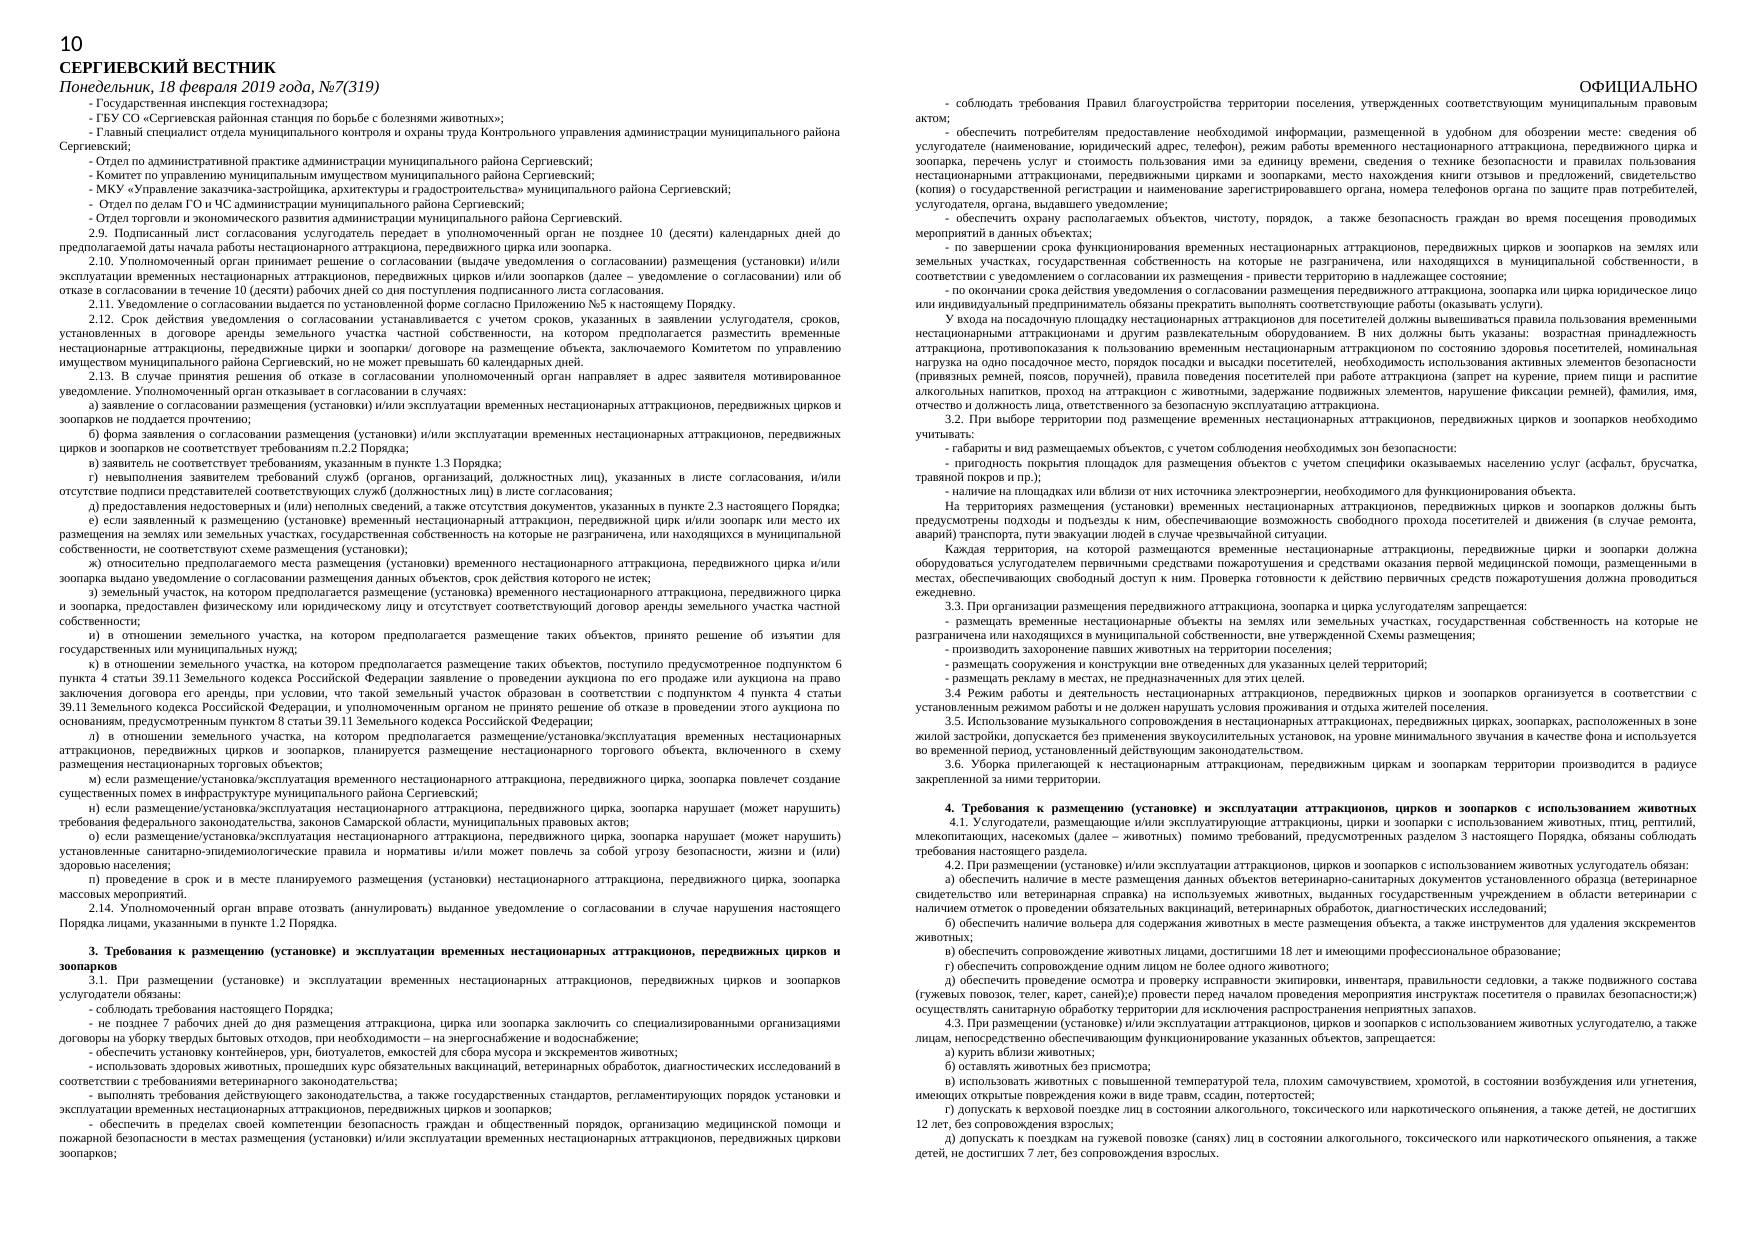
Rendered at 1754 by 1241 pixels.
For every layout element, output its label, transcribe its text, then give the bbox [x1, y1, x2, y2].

text г) допускать к верховой поездке лиц в состоянии алкогольного, токсического или наркотического опьянения, а также детей, не достигших 12 лет, без сопровождения взрослых; [915, 1102, 1698, 1131]
text - размещать сооружения и конструкции вне отведенных для указанных целей территорий; [915, 657, 1698, 671]
text - не позднее 7 рабочих дней до дня размещения аттракциона, цирка или зоопарка заключить со специализированными организациями договоры на уборку твердых бытовых отходов, при необходимости – на энергоснабжение и водоснабжение; [59, 1016, 842, 1045]
text - использовать здоровых животных, прошедших курс обязательных вакцинаций, ветеринарных обработок, диагностических исследований в соответствии с требованиями ветеринарного законодательства; [59, 1059, 842, 1088]
text а) заявление о согласовании размещения (установки) и/или эксплуатации временных нестационарных аттракционов, передвижных цирков и зоопарков не поддается прочтению; [59, 398, 842, 427]
text и) в отношении земельного участка, на котором предполагается размещение таких объектов, принято решение об изъятии для государственных или муниципальных нужд; [59, 628, 842, 657]
text - размещать рекламу в местах, не предназначенных для этих целей. [915, 671, 1698, 685]
text а) курить вблизи животных; [915, 1045, 1698, 1059]
text 2.9. Подписанный лист согласования услугодатель передает в уполномоченный орган не позднее 10 (десяти) календарных дней до предполагаемой даты начала работы нестационарного аттракциона, передвижного цирка или зоопарка. [59, 225, 842, 254]
text - Государственная инспекция гостехнадзора; [59, 96, 842, 110]
text - обеспечить охрану располагаемых объектов, чистоту, порядок, а также безопасность граждан во время посещения проводимых мероприятий в данных объектах; [915, 211, 1698, 240]
text - обеспечить установку контейнеров, урн, биотуалетов, емкостей для сбора мусора и экскрементов животных; [59, 1045, 842, 1059]
text - ГБУ СО «Сергиевская районная станция по борьбе с болезнями животных»; [59, 110, 842, 125]
text а) обеспечить наличие в месте размещения данных объектов ветеринарно-санитарных документов установленного образца (ветеринарное свидетельство или ветеринарная справка) на используемых животных, выданных государственным учреждением в области ветеринарии с наличием отметок о проведении обязательных вакцинаций, ветеринарных обработок, диагностических исследований; [915, 872, 1698, 915]
text - обеспечить в пределах своей компетенции безопасность граждан и общественный порядок, организацию медицинской помощи и пожарной безопасности в местах размещения (установки) и/или эксплуатации временных нестационарных аттракционов, передвижных циркови зоопарков; [59, 1117, 842, 1160]
text 3.4 Режим работы и деятельность нестационарных аттракционов, передвижных цирков и зоопарков организуется в соответствии с установленным режимом работы и не должен нарушать условия проживания и отдыха жителей поселения. [915, 685, 1698, 714]
text з) земельный участок, на котором предполагается размещение (установка) временного нестационарного аттракциона, передвижного цирка и зоопарка, предоставлен физическому или юридическому лицу и отсутствует соответствующий договор аренды земельного участка частной собственности; [59, 585, 842, 628]
text - наличие на площадках или вблизи от них источника электроэнергии, необходимого для функционирования объекта. [915, 484, 1698, 498]
text 4.2. При размещении (установке) и/или эксплуатации аттракционов, цирков и зоопарков с использованием животных услугодатель обязан: [915, 858, 1698, 872]
text б) обеспечить наличие вольера для содержания животных в месте размещения объекта, а также инструментов для удаления экскрементов животных; [915, 915, 1698, 944]
text м) если размещение/установка/эксплуатация временного нестационарного аттракциона, передвижного цирка, зоопарка повлечет создание существенных помех в инфраструктуре муниципального района Сергиевский; [59, 772, 842, 800]
text - Главный специалист отдела муниципального контроля и охраны труда Контрольного управления администрации муниципального района Сергиевский; [59, 125, 842, 153]
text д) предоставления недостоверных и (или) неполных сведений, а также отсутствия документов, указанных в пункте 2.3 настоящего Порядка; [59, 498, 842, 513]
text - Отдел по административной практике администрации муниципального района Сергиевский; [59, 153, 842, 168]
text 2.10. Уполномоченный орган принимает решение о согласовании (выдаче уведомления о согласовании) размещения (установки) и/или эксплуатации временных нестационарных аттракционов, передвижных цирков и/или зоопарков (далее – уведомление о согласовании) или об отказе в согласовании в течение 10 (десяти) рабочих дней со дня поступления подписанного листа согласования. [59, 254, 842, 297]
text - по окончании срока действия уведомления о согласовании размещения передвижного аттракциона, зоопарка или цирка юридическое лицо или индивидуальный предприниматель обязаны прекратить выполнять соответствующие работы (оказывать услуги). [915, 283, 1698, 312]
text д) допускать к поездкам на гужевой повозке (санях) лиц в состоянии алкогольного, токсического или наркотического опьянения, а также детей, не достигших 7 лет, без сопровождения взрослых. [915, 1131, 1698, 1160]
text б) оставлять животных без присмотра; [915, 1059, 1698, 1073]
text Каждая территория, на которой размещаются временные нестационарные аттракционы, передвижные цирки и зоопарки должна оборудоваться услугодателем первичными средствами пожаротушения и средствами оказания первой медицинской помощи, размещенными в местах, обеспечивающих свободный доступ к ним. Проверка готовности к действию первичных средств пожаротушения должна проводиться ежедневно. [915, 542, 1698, 599]
text - выполнять требования действующего законодательства, а также государственных стандартов, регламентирующих порядок установки и эксплуатации временных нестационарных аттракционов, передвижных цирков и зоопарков; [59, 1088, 842, 1117]
text п) проведение в срок и в месте планируемого размещения (установки) нестационарного аттракциона, передвижного цирка, зоопарка массовых мероприятий. [59, 872, 842, 901]
text б) форма заявления о согласовании размещения (установки) и/или эксплуатации временных нестационарных аттракционов, передвижных цирков и зоопарков не соответствует требованиям п.2.2 Порядка; [59, 427, 842, 455]
text 3.5. Использование музыкального сопровождения в нестационарных аттракционах, передвижных цирках, зоопарках, расположенных в зоне жилой застройки, допускается без применения звукоусилительных установок, на уровне минимального звучания в качестве фона и используется во временной период, установленный действующим законодательством. [915, 714, 1698, 757]
text 3.3. При организации размещения передвижного аттракциона, зоопарка и цирка услугодателям запрещается: [915, 599, 1698, 613]
text 3.6. Уборка прилегающей к нестационарным аттракционам, передвижным циркам и зоопаркам территории производится в радиусе закрепленной за ними территории. [915, 757, 1698, 786]
text 3. Требования к размещению (установке) и эксплуатации временных нестационарных аттракционов, передвижных цирков и зоопарков [59, 944, 842, 973]
text У входа на посадочную площадку нестационарных аттракционов для посетителей должны вывешиваться правила пользования временными нестационарными аттракционами и другим развлекательным оборудованием. В них должны быть указаны: возрастная принадлежность аттракциона, противопоказания к пользованию временным нестационарным аттракционом по состоянию здоровья посетителей, номинальная нагрузка на одно посадочное место, порядок посадки и высадки посетителей, необходимость использования активных элементов безопасности (привязных ремней, поясов, поручней), правила поведения посетителей при работе аттракциона (запрет на курение, прием пищи и распитие алкогольных напитков, проход на аттракцион с животными, задержание подвижных элементов, нарушение фиксации ремней), фамилия, имя, отчество и должность лица, ответственного за безопасную эксплуатацию аттракциона. [915, 312, 1698, 412]
text - соблюдать требования Правил благоустройства территории поселения, утвержденных соответствующим муниципальным правовым актом; [915, 96, 1698, 125]
text ж) относительно предполагаемого места размещения (установки) временного нестационарного аттракциона, передвижного цирка и/или зоопарка выдано уведомление о согласовании размещения данных объектов, срок действия которого не истек; [59, 556, 842, 585]
text г) обеспечить сопровождение одним лицом не более одного животного; [915, 958, 1698, 973]
text к) в отношении земельного участка, на котором предполагается размещение таких объектов, поступило предусмотренное подпунктом 6 пункта 4 статьи 39.11 Земельного кодекса Российской Федерации заявление о проведении аукциона по его продаже или аукциона на право заключения договора его аренды, при условии, что такой земельный участок образован в соответствии с подпунктом 4 пункта 4 статьи 39.11 Земельного кодекса Российской Федерации, и уполномоченным органом не принято решение об отказе в проведении этого аукциона по основаниям, предусмотренным пунктом 8 статьи 39.11 Земельного кодекса Российской Федерации; [59, 657, 842, 728]
text в) использовать животных с повышенной температурой тела, плохим самочувствием, хромотой, в состоянии возбуждения или угнетения, имеющих открытые повреждения кожи в виде травм, ссадин, потертостей; [915, 1073, 1698, 1102]
text - размещать временные нестационарные объекты на землях или земельных участках, государственная собственность на которые не разграничена или находящихся в муниципальной собственности, вне утвержденной Схемы размещения; [915, 613, 1698, 642]
text 4. Требования к размещению (установке) и эксплуатации аттракционов, цирков и зоопарков с использованием животных 4.1. Услугодатели, размещающие и/или эксплуатирующие аттракционы, цирки и зоопарки с использованием животных, птиц, рептилий, млекопитающих, насекомых (далее – животных) помимо требований, предусмотренных разделом 3 настоящего Порядка, обязаны соблюдать требования настоящего раздела. [915, 800, 1698, 858]
text - Отдел торговли и экономического развития администрации муниципального района Сергиевский. [59, 211, 842, 225]
text 2.14. Уполномоченный орган вправе отозвать (аннулировать) выданное уведомление о согласовании в случае нарушения настоящего Порядка лицами, указанными в пункте 1.2 Порядка. [59, 901, 842, 930]
text 2.12. Срок действия уведомления о согласовании устанавливается с учетом сроков, указанных в заявлении услугодателя, сроков, установленных в договоре аренды земельного участка частной собственности, на котором предполагается разместить временные нестационарные аттракционы, передвижные цирки и зоопарки/ договоре на размещение объекта, заключаемого Комитетом по управлению имуществом муниципального района Сергиевский, но не может превышать 60 календарных дней. [59, 312, 842, 369]
text - обеспечить потребителям предоставление необходимой информации, размещенной в удобном для обозрении месте: сведения об услугодателе (наименование, юридический адрес, телефон), режим работы временного нестационарного аттракциона, передвижного цирка и зоопарка, перечень услуг и стоимость пользования ими за единицу времени, сведения о технике безопасности и правилах пользования нестационарными аттракционами, передвижными цирками и зоопарками, место нахождения книги отзывов и предложений, свидетельство (копия) о государственной регистрации и наименование зарегистрировавшего органа, номера телефонов органа по защите прав потребителей, услугодателя, органа, выдавшего уведомление; [915, 125, 1698, 211]
text 4.3. При размещении (установке) и/или эксплуатации аттракционов, цирков и зоопарков с использованием животных услугодателю, а также лицам, непосредственно обеспечивающим функционирование указанных объектов, запрещается: [915, 1016, 1698, 1045]
text - МКУ «Управление заказчика-застройщика, архитектуры и градостроительства» муниципального района Сергиевский; [59, 182, 842, 197]
text - Отдел по делам ГО и ЧС администрации муниципального района Сергиевский; [59, 197, 842, 211]
text н) если размещение/установка/эксплуатация нестационарного аттракциона, передвижного цирка, зоопарка нарушает (может нарушить) требования федерального законодательства, законов Самарской области, муниципальных правовых актов; [59, 800, 842, 829]
text в) заявитель не соответствует требованиям, указанным в пункте 1.3 Порядка; [59, 455, 842, 470]
text - Комитет по управлению муниципальным имуществом муниципального района Сергиевский; [59, 168, 842, 182]
text о) если размещение/установка/эксплуатация нестационарного аттракциона, передвижного цирка, зоопарка нарушает (может нарушить) установленные санитарно-эпидемиологические правила и нормативы и/или может повлечь за собой угрозу безопасности, жизни и (или) здоровью населения; [59, 829, 842, 872]
text в) обеспечить сопровождение животных лицами, достигшими 18 лет и имеющими профессиональное образование; [915, 944, 1698, 958]
text 3.1. При размещении (установке) и эксплуатации временных нестационарных аттракционов, передвижных цирков и зоопарков услугодатели обязаны: [59, 973, 842, 1002]
text л) в отношении земельного участка, на котором предполагается размещение/установка/эксплуатация временных нестационарных аттракционов, передвижных цирков и зоопарков, планируется размещение нестационарного торгового объекта, включенного в схему размещения нестационарных торговых объектов; [59, 728, 842, 772]
text 2.13. В случае принятия решения об отказе в согласовании уполномоченный орган направляет в адрес заявителя мотивированное уведомление. Уполномоченный орган отказывает в согласовании в случаях: [59, 369, 842, 398]
text - пригодность покрытия площадок для размещения объектов с учетом специфики оказываемых населению услуг (асфальт, брусчатка, травяной покров и пр.); [915, 455, 1698, 484]
text 2.11. Уведомление о согласовании выдается по установленной форме согласно Приложению №5 к настоящему Порядку. [59, 297, 842, 312]
text На территориях размещения (установки) временных нестационарных аттракционов, передвижных цирков и зоопарков должны быть предусмотрены подходы и подъезды к ним, обеспечивающие возможность свободного прохода посетителей и движения (в случае ремонта, аварий) транспорта, пути эвакуации людей в случае чрезвычайной ситуации. [915, 498, 1698, 542]
text - по завершении срока функционирования временных нестационарных аттракционов, передвижных цирков и зоопарков на землях или земельных участках, государственная собственность на которые не разграничена, или находящихся в муниципальной собственности, в соответствии с уведомлением о согласовании их размещения - привести территорию в надлежащее состояние; [915, 240, 1698, 283]
text д) обеспечить проведение осмотра и проверку исправности экипировки, инвентаря, правильности седловки, а также подвижного состава (гужевых повозок, телег, карет, саней);е) провести перед началом проведения мероприятия инструктаж посетителя о правилах безопасности;ж) осуществлять санитарную обработку территории для исключения распространения неприятных запахов. [915, 973, 1698, 1016]
text е) если заявленный к размещению (установке) временный нестационарный аттракцион, передвижной цирк и/или зоопарк или место их размещения на землях или земельных участках, государственная собственность на которые не разграничена, или находящихся в муниципальной собственности, не соответствуют схеме размещения (установки); [59, 513, 842, 556]
text - производить захоронение павших животных на территории поселения; [915, 642, 1698, 657]
text г) невыполнения заявителем требований служб (органов, организаций, должностных лиц), указанных в листе согласования, и/или отсутствие подписи представителей соответствующих служб (должностных лиц) в листе согласования; [59, 470, 842, 498]
text 3.2. При выборе территории под размещение временных нестационарных аттракционов, передвижных цирков и зоопарков необходимо учитывать: [915, 412, 1698, 441]
text - соблюдать требования настоящего Порядка; [59, 1002, 842, 1016]
text - габариты и вид размещаемых объектов, с учетом соблюдения необходимых зон безопасности: [915, 441, 1698, 455]
